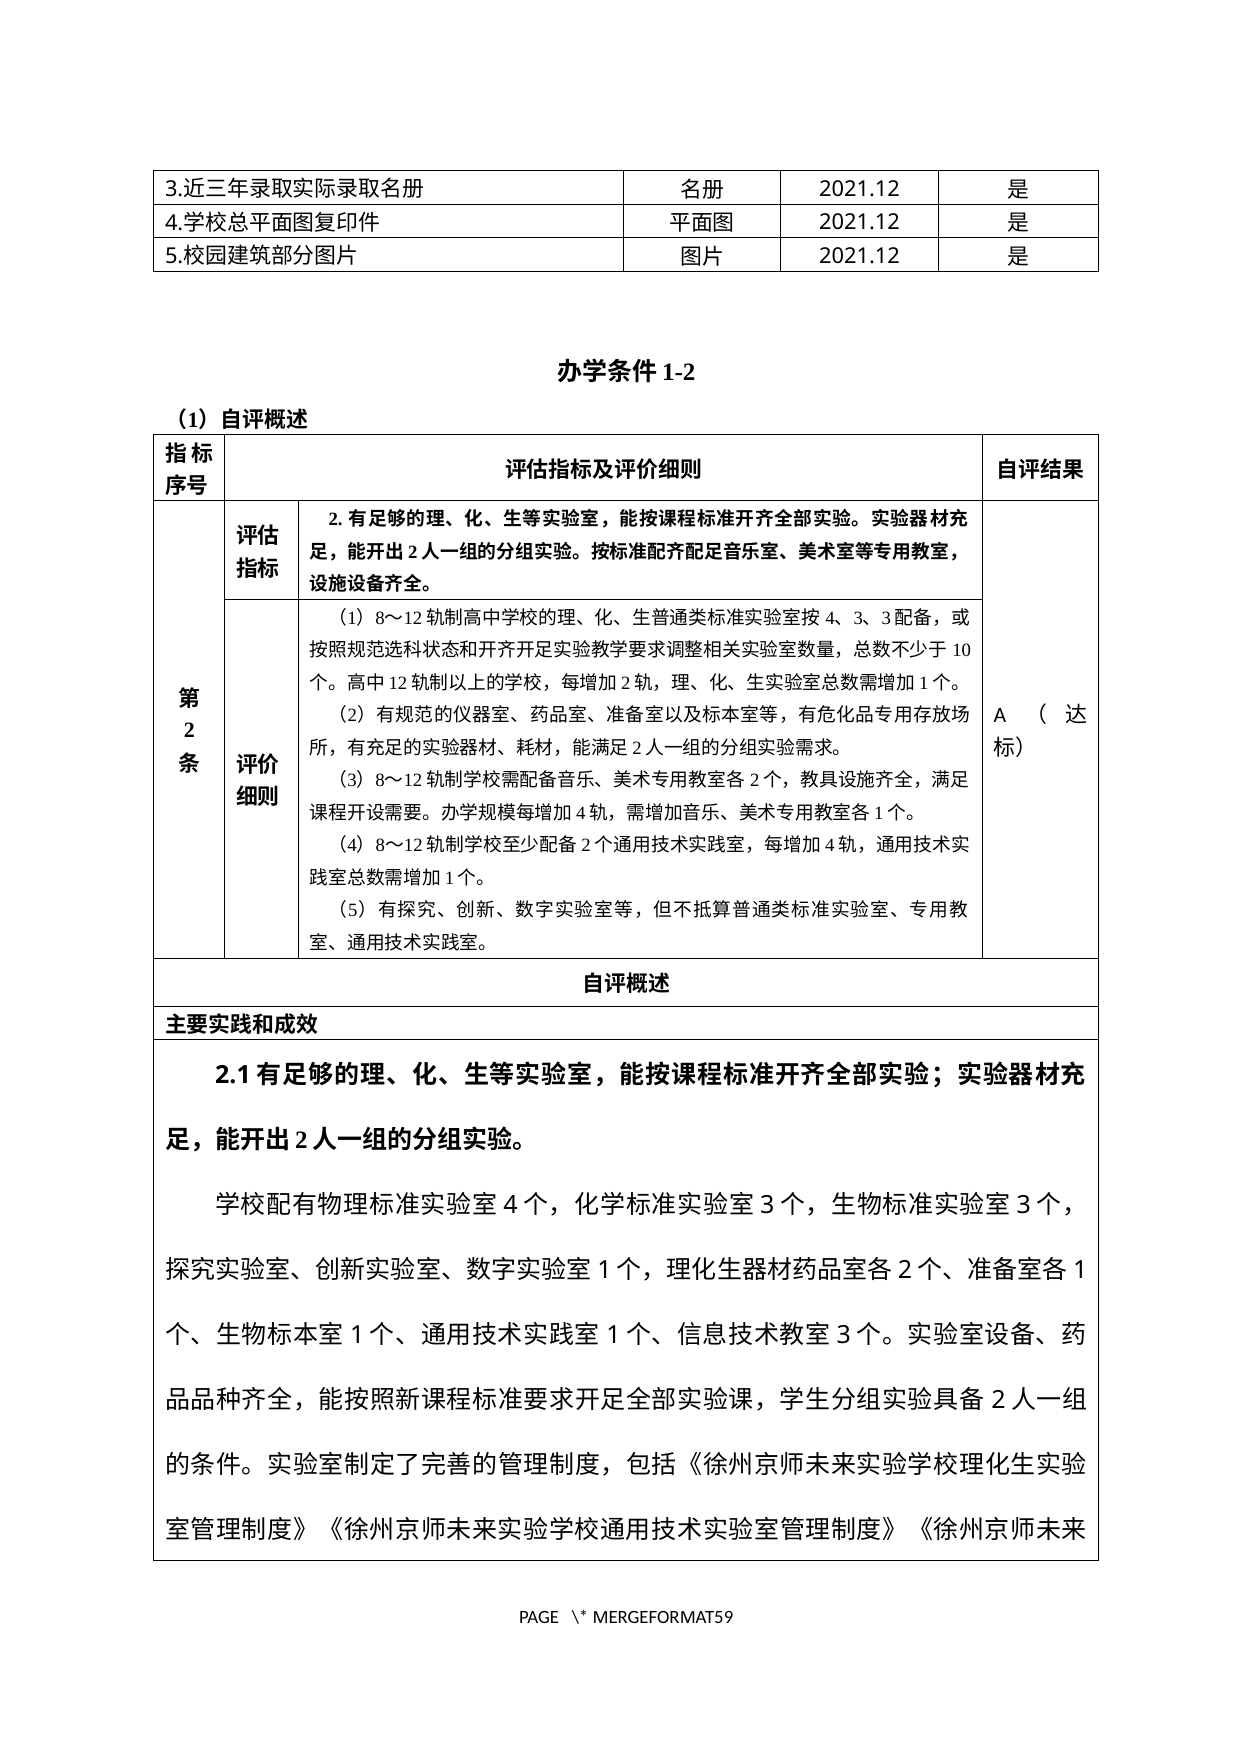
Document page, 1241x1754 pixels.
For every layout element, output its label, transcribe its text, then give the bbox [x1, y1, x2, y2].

table_cell A（达标） [983, 501, 1098, 957]
text （1）自评概述 [165, 402, 1087, 434]
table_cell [154, 1040, 1098, 1560]
table_cell （1）8～12轨制高中学校的理、化、生普通类标准实验室按4、3、3配备，或按照规范选科状态和开齐开足实验教学要求调整相关实验室数量，总数不少于10个。高中12轨制以上的学校，每增加2轨，理、化、生实验室总数需增加1个。 （2）有规范的仪器室、药品室、准备室以及标本室等，有危化品专用存放场所，有充足的实验器材、耗材，能满足2人一组的分组实验需求。 （3）8～12轨制学校需配备音乐、美术专用教室各2个，教具设施齐全，满足课程开设需要。办学规模每增加4轨，需增加音乐、美术专用教室各1个。 （4）8～12轨制学校至少配备2个通用技术实践室，每增加4轨，通用技术实践室总数需增加1个。 （5）有探究、创新、数字实验室等，但不抵算普通类标准实验室、专用教室、通用技术实践室。 [299, 600, 982, 957]
table_cell 3.近三年录取实际录取名册 [154, 171, 623, 204]
table_cell 主要实践和成效 [154, 1007, 1098, 1039]
table_header 评估指标及评价细则 [225, 435, 982, 500]
table_cell 2021.12 [781, 238, 938, 271]
table_cell 2. 有足够的理、化、生等实验室，能按课程标准开齐全部实验。实验器材充足，能开出2人一组的分组实验。按标准配齐配足音乐室、美术室等专用教室，设施设备齐全。 [299, 501, 982, 599]
table_cell 2021.12 [781, 205, 938, 237]
table_cell 自评概述 [154, 959, 1098, 1006]
table_cell 评价 细则 [225, 600, 298, 957]
table_cell 图片 [624, 238, 780, 271]
table_cell 4.学校总平面图复印件 [154, 205, 623, 237]
text 办学条件1-2 [165, 337, 1087, 402]
table_header 指标序号 [154, 435, 224, 500]
table_cell 名册 [624, 171, 780, 204]
table_cell 是 [939, 171, 1098, 204]
table_cell 2021.12 [781, 171, 938, 204]
table_cell 评估 指标 [225, 501, 298, 599]
table_cell 5.校园建筑部分图片 [154, 238, 623, 271]
table_cell 是 [939, 205, 1098, 237]
table_cell 第 2 条 [154, 501, 224, 957]
table_header 自评结果 [983, 435, 1098, 500]
table_cell 是 [939, 238, 1098, 271]
table_cell 平面图 [624, 205, 780, 237]
